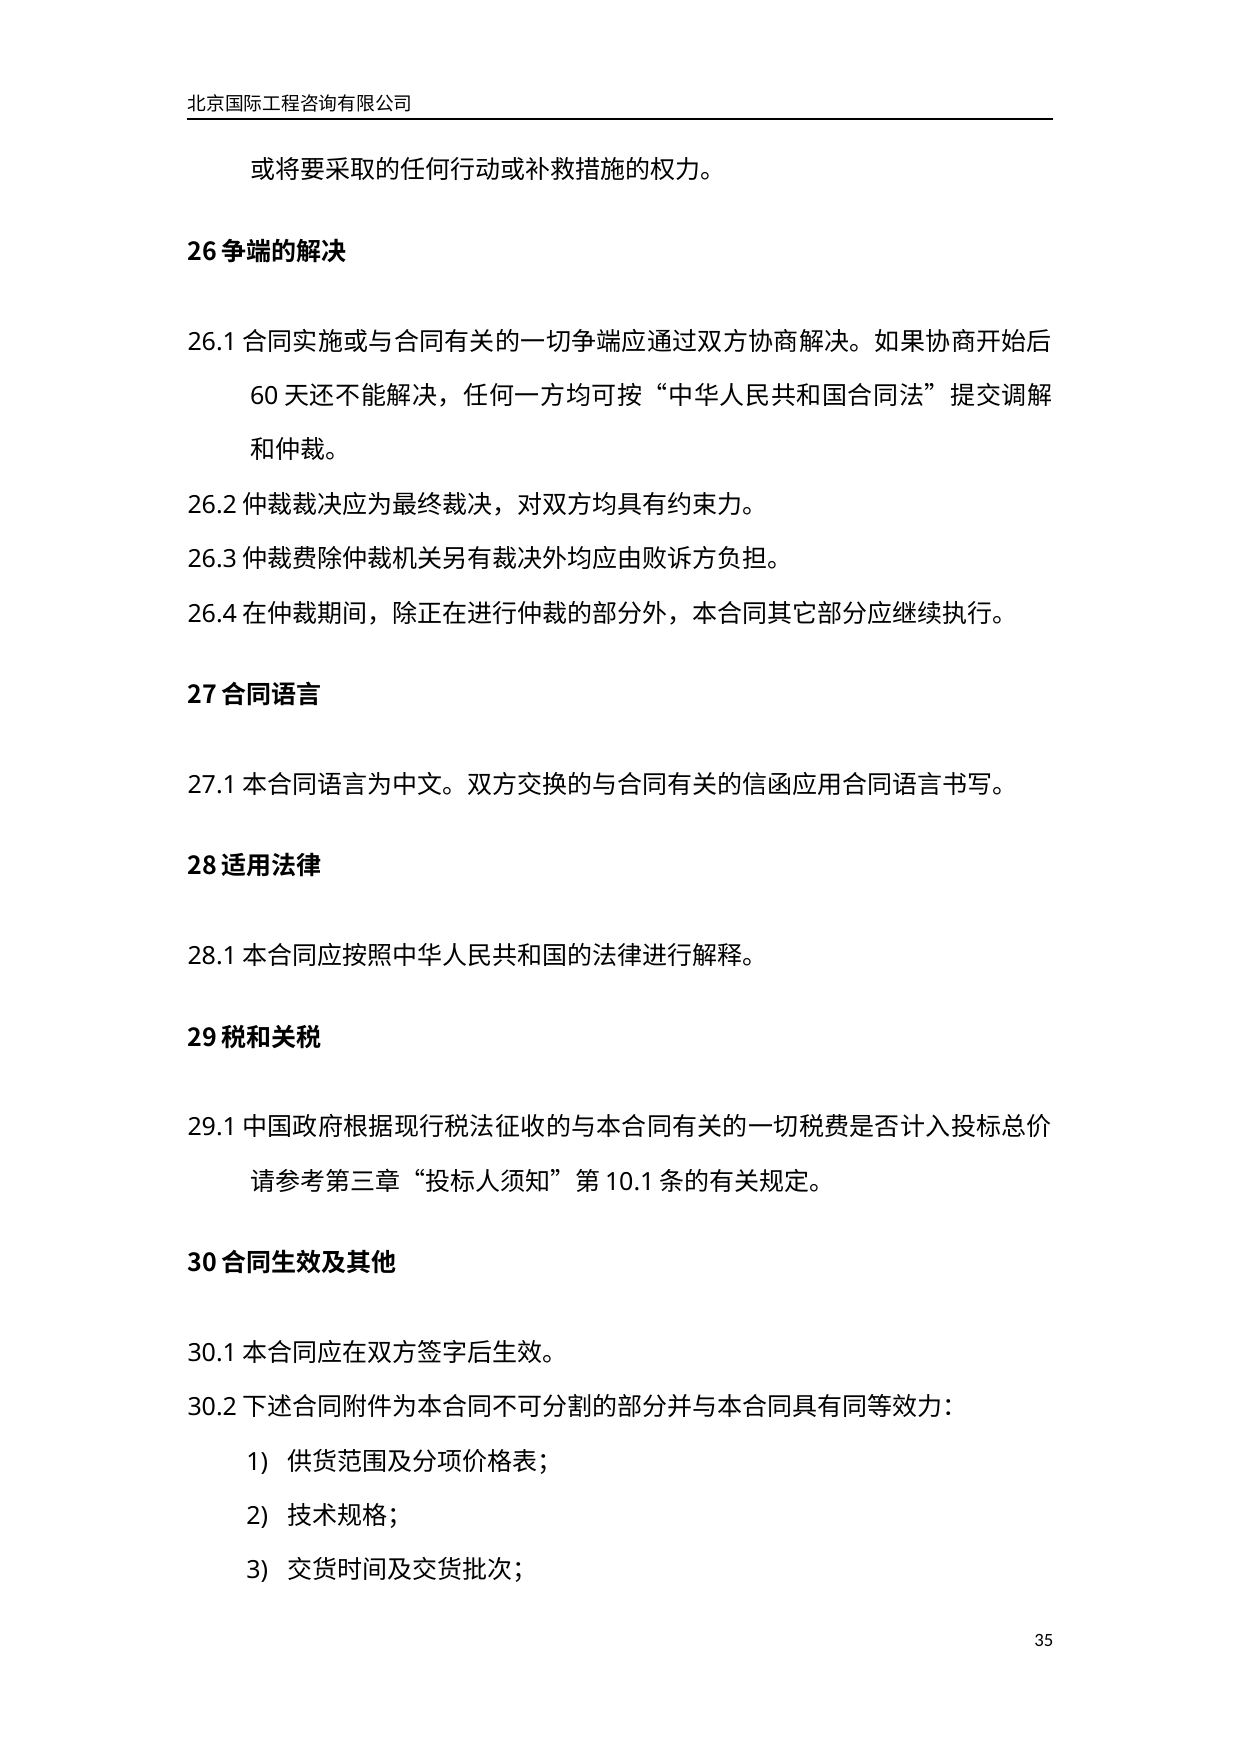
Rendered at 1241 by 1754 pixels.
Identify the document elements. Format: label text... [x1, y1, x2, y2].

text 30.2下述合同附件为本合同不可分割的部分并与本合同具有同等效力： [187, 1387, 1053, 1423]
text 30.1本合同应在双方签字后生效。 [187, 1332, 1053, 1369]
list 供货范围及分项价格表； [246, 1441, 1053, 1477]
text 26.1合同实施或与合同有关的一切争端应通过双方协商解决。如果协商开始后60天还不能解决，任何一方均可按“中华人民共和国合同法”提交调解和仲裁。 [187, 321, 1053, 466]
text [187, 150, 1053, 186]
list 交货时间及交货批次； [246, 1550, 1053, 1586]
text 26.2仲裁裁决应为最终裁决，对双方均具有约束力。 [187, 484, 1053, 521]
subtitle 26争端的解决 [187, 231, 1053, 268]
subtitle 29税和关税 [187, 1017, 1053, 1053]
text 27.1本合同语言为中文。双方交换的与合同有关的信函应用合同语言书写。 [187, 764, 1053, 801]
subtitle 30合同生效及其他 [187, 1243, 1053, 1279]
list 技术规格； [246, 1496, 1053, 1532]
text 26.4在仲裁期间，除正在进行仲裁的部分外，本合同其它部分应继续执行。 [187, 593, 1053, 629]
subtitle 27合同语言 [187, 674, 1053, 711]
text 29.1中国政府根据现行税法征收的与本合同有关的一切税费是否计入投标总价请参考第三章“投标人须知”第10.1条的有关规定。 [187, 1107, 1053, 1197]
subtitle 28适用法律 [187, 846, 1053, 882]
text 28.1本合同应按照中华人民共和国的法律进行解释。 [187, 936, 1053, 972]
text 26.3仲裁费除仲裁机关另有裁决外均应由败诉方负担。 [187, 539, 1053, 575]
